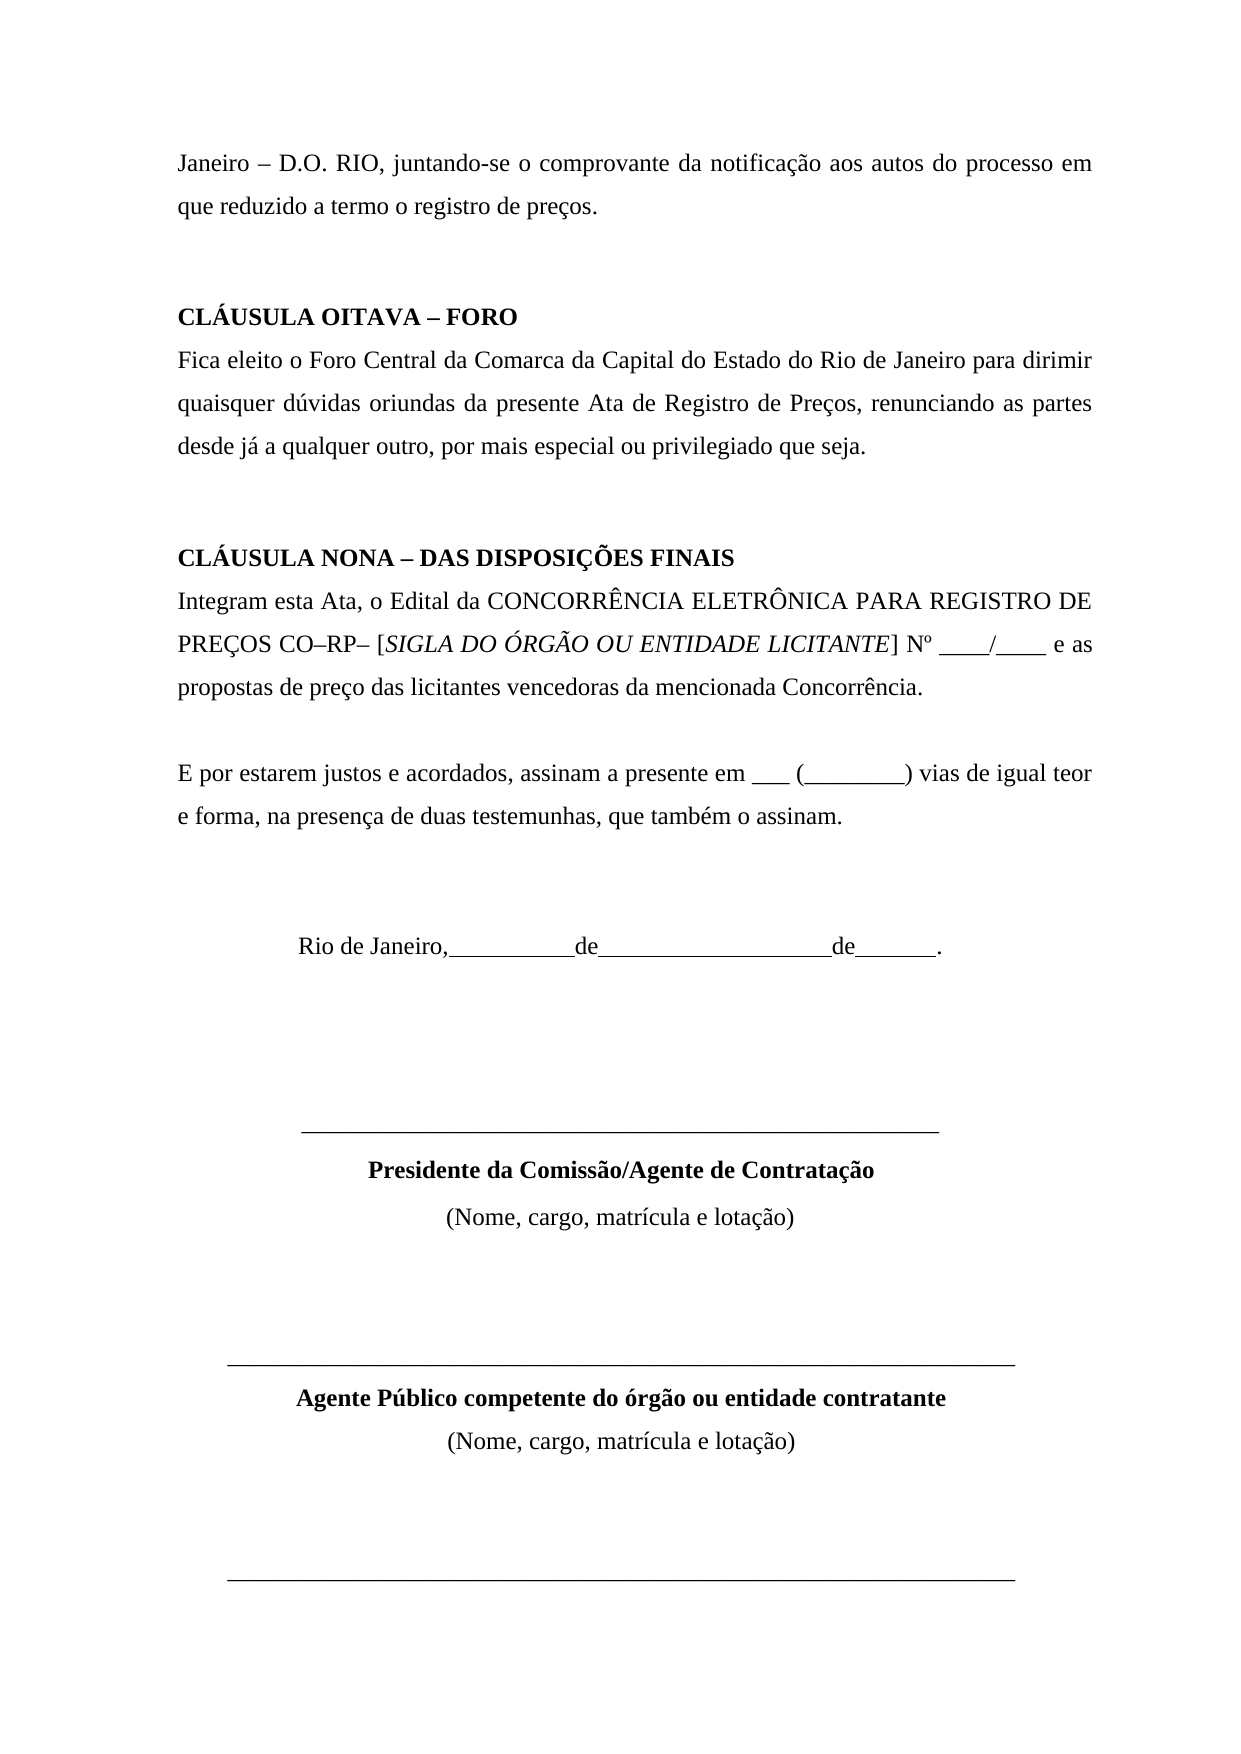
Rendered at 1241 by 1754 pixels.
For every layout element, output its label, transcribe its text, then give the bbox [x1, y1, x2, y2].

text Fica eleito o Foro Central da Comarca da Capital do Estado do Rio de Janeiro para dirimir quaisquer dúvidas oriundas da presente Ata de Registro de Preços, renunciando as partes desde já a qualquer outro, por mais especial ou privilegiado que seja. [177, 345, 1093, 460]
text _______________________________________________________________ [177, 1340, 1065, 1368]
text (Nome, cargo, matrícula e lotação) [177, 1426, 1065, 1455]
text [177, 148, 1093, 219]
text E por estarem justos e acordados, assinam a presente em ___ (________) vias de igual teor e forma, na presença de duas testemunhas, que também o assinam. [177, 758, 1093, 830]
subtitle CLÁUSULA OITAVA – FORO [177, 302, 1063, 331]
text ___________________________________________________ [177, 1107, 1063, 1136]
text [177, 1555, 1065, 1584]
text Integram esta Ata, o Edital da CONCORRÊNCIA ELETRÔNICA PARA REGISTRO DE PREÇOS CO–RP– [SIGLA DO ÓRGÃO OU ENTIDADE LICITANTE] Nº ____/____ e as propostas de preço das licitantes vencedoras da mencionada Concorrência. [177, 586, 1093, 701]
text (Nome, cargo, matrícula e lotação) [177, 1202, 1063, 1231]
text Rio de Janeiro, de de . [177, 931, 1063, 959]
text Presidente da Comissão/Agente de Contratação [177, 1155, 1065, 1183]
text Agente Público competente do órgão ou entidade contratante [177, 1383, 1065, 1412]
subtitle CLÁUSULA NONA – DAS DISPOSIÇÕES FINAIS [177, 543, 1093, 571]
